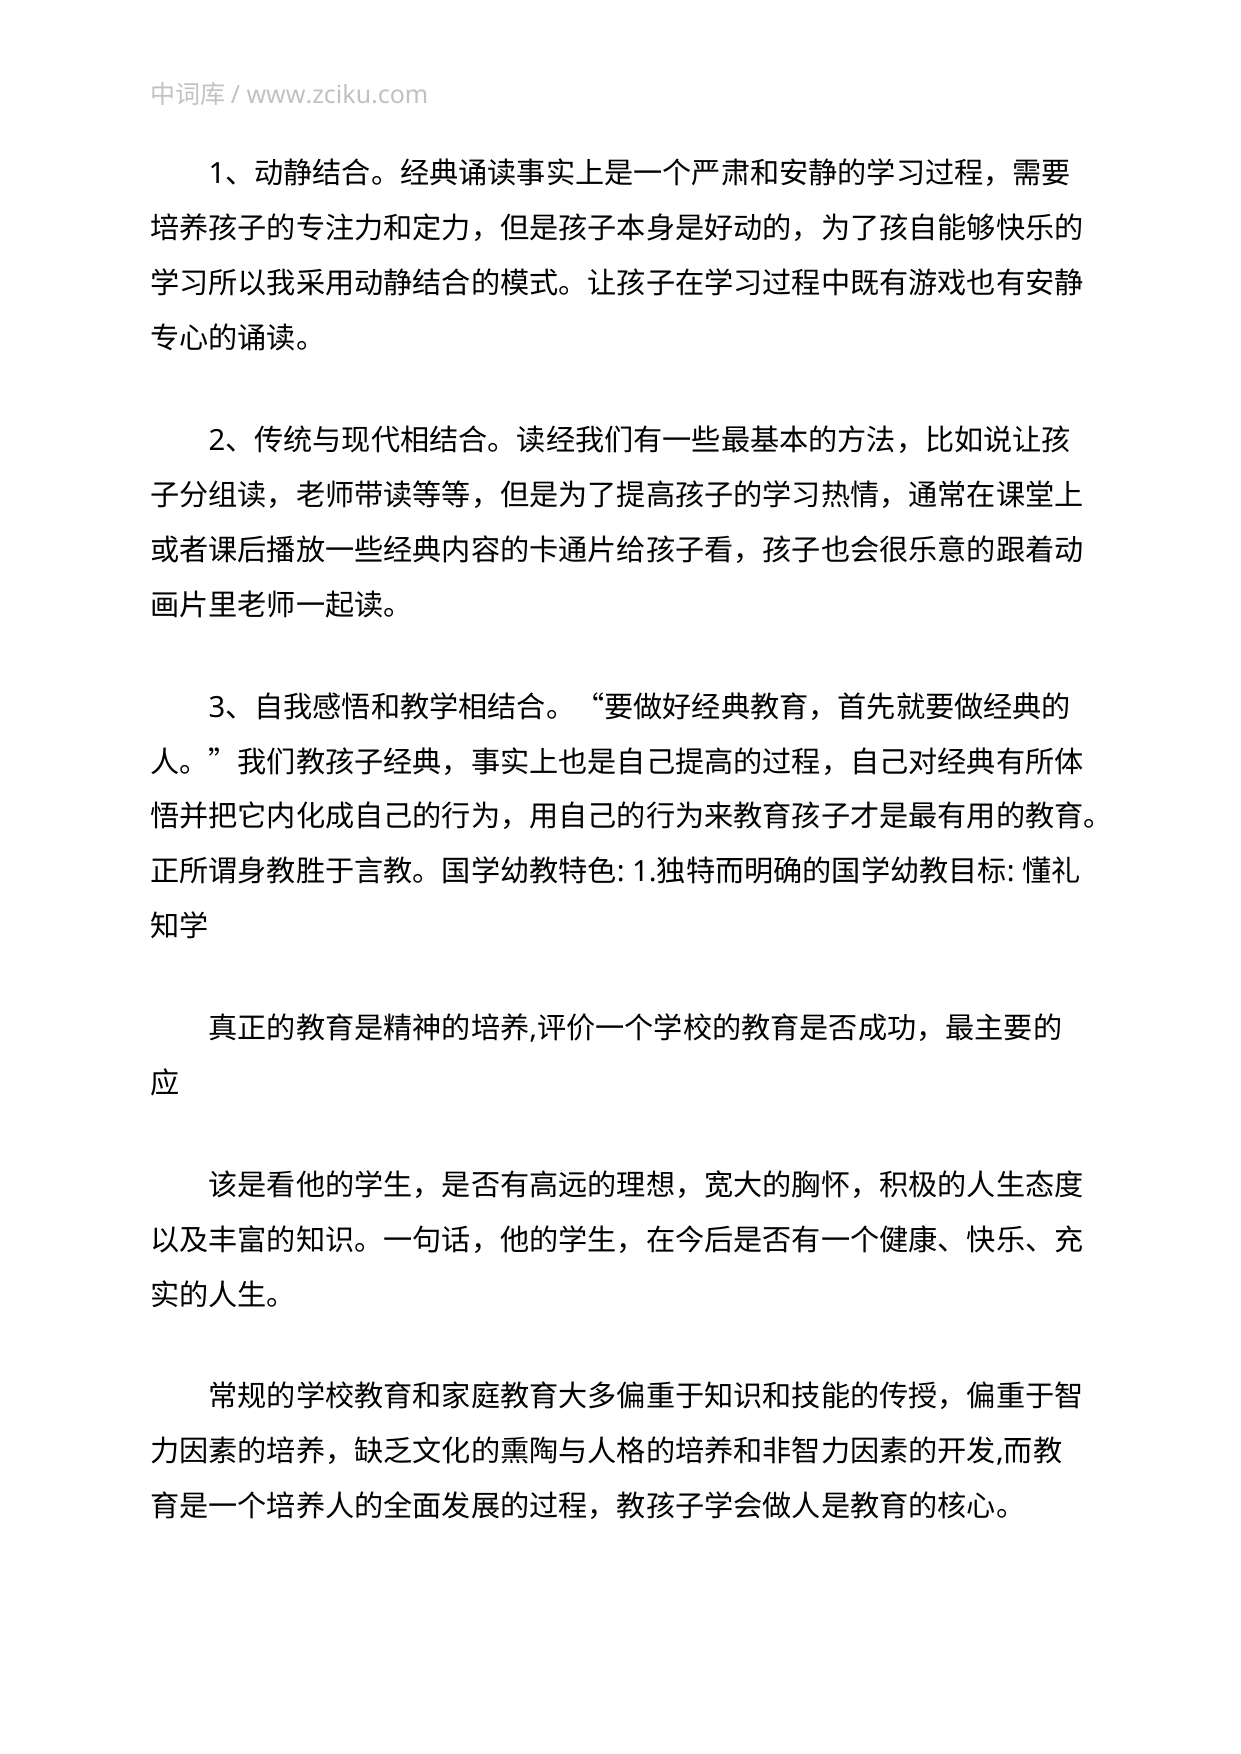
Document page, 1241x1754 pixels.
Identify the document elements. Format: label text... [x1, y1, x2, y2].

text 真正的教育是精神的培养,评价一个学校的教育是否成功，最主要的应 [150, 1005, 1090, 1102]
text 2、传统与现代相结合。读经我们有一些最基本的方法，比如说让孩子分组读，老师带读等等，但是为了提高孩子的学习热情，通常在课堂上或者课后播放一些经典内容的卡通片给孩子看，孩子也会很乐意的跟着动画片里老师一起读。 [150, 417, 1090, 624]
text 常规的学校教育和家庭教育大多偏重于知识和技能的传授，偏重于智力因素的培养，缺乏文化的熏陶与人格的培养和非智力因素的开发,而教育是一个培养人的全面发展的过程，教孩子学会做人是教育的核心。 [150, 1373, 1090, 1525]
text 1、动静结合。经典诵读事实上是一个严肃和安静的学习过程，需要培养孩子的专注力和定力，但是孩子本身是好动的，为了孩自能够快乐的学习所以我采用动静结合的模式。让孩子在学习过程中既有游戏也有安静专心的诵读。 [150, 150, 1090, 357]
text 该是看他的学生，是否有高远的理想，宽大的胸怀，积极的人生态度以及丰富的知识。一句话，他的学生，在今后是否有一个健康、快乐、充实的人生。 [150, 1161, 1090, 1313]
text 3、自我感悟和教学相结合。“要做好经典教育，首先就要做经典的人。”我们教孩子经典，事实上也是自己提高的过程，自己对经典有所体悟并把它内化成自己的行为，用自己的行为来教育孩子才是最有用的教育。正所谓身教胜于言教。国学幼教特色: 1.独特而明确的国学幼教目标: 懂礼 知学 [150, 683, 1090, 945]
